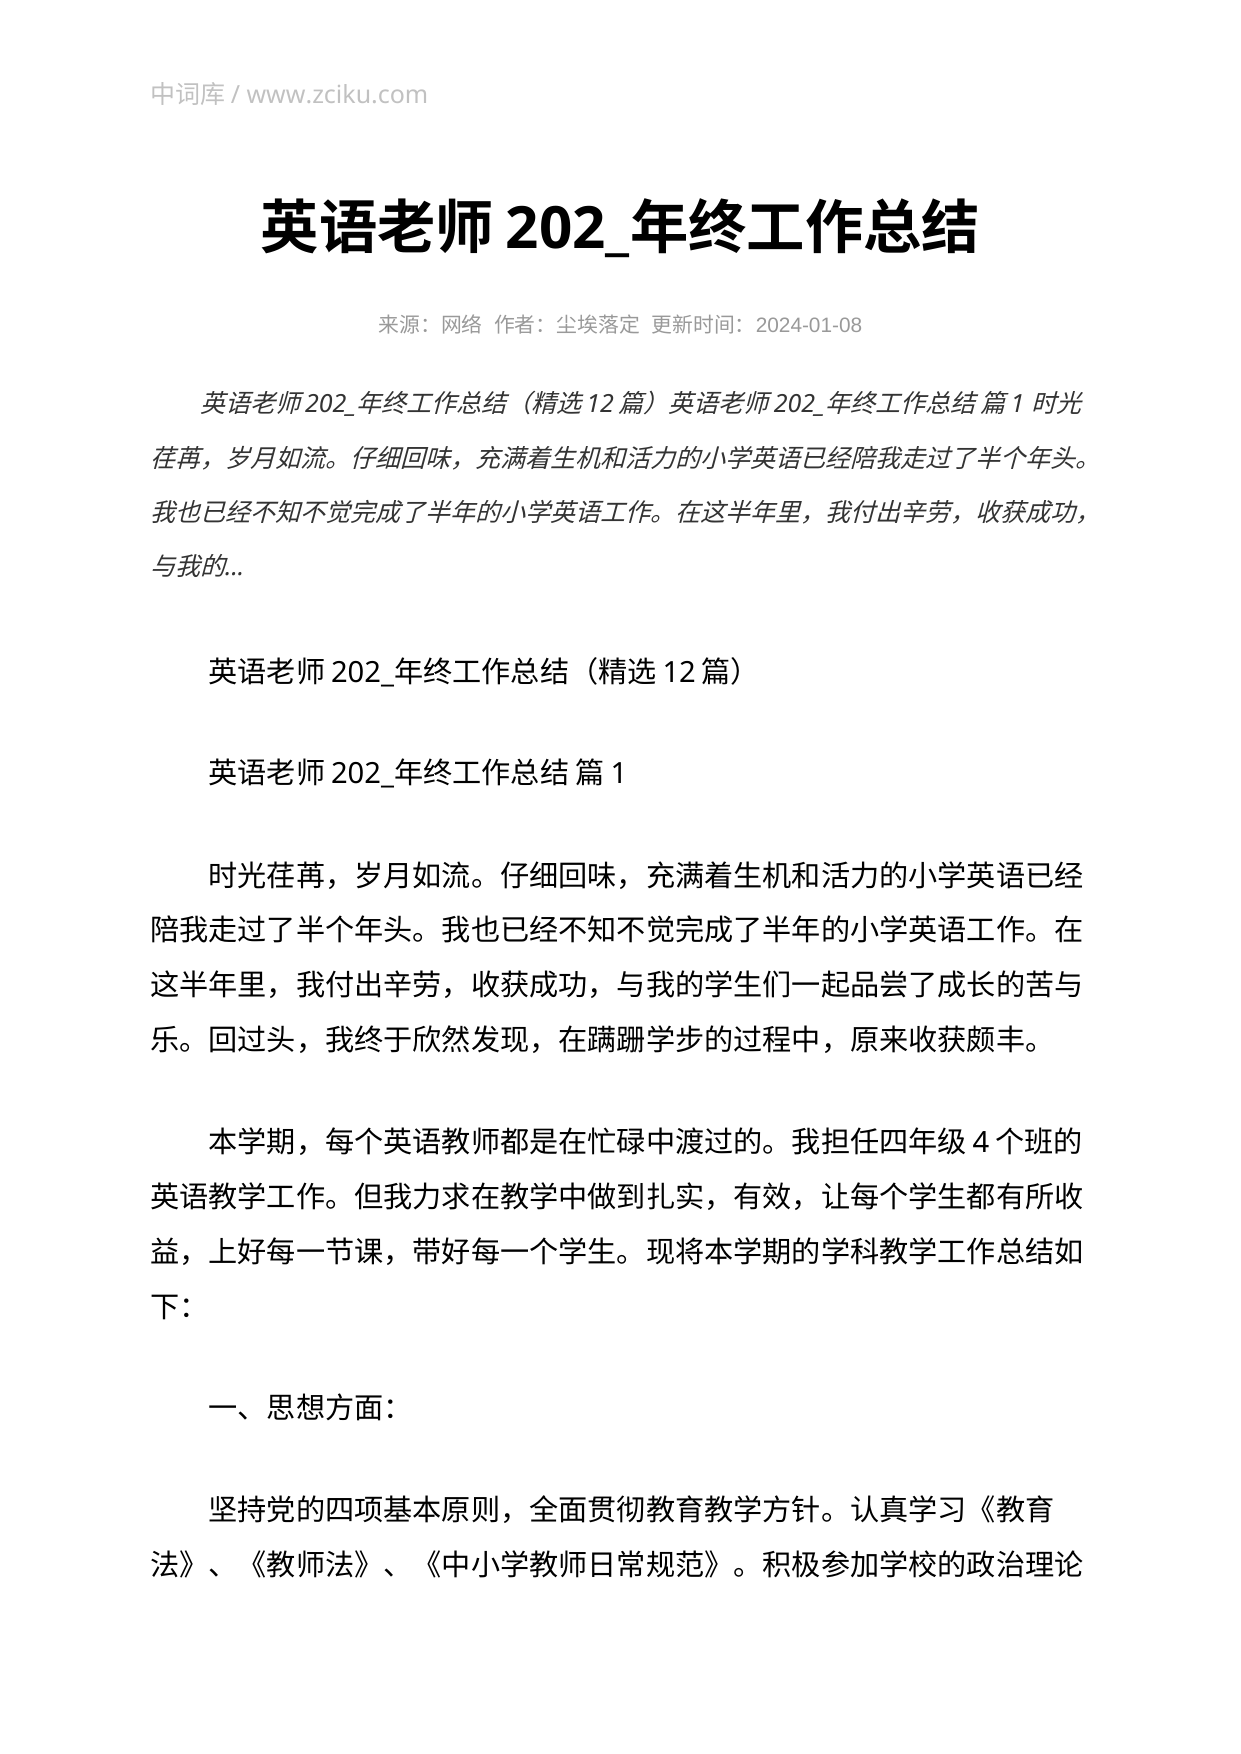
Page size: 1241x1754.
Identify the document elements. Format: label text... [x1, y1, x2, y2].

text 时光荏苒，岁月如流。仔细回味，充满着生机和活力的小学英语已经陪我走过了半个年头。我也已经不知不觉完成了半年的小学英语工作。在这半年里，我付出辛劳，收获成功，与我的学生们一起品尝了成长的苦与乐。回过头，我终于欣然发现，在蹒跚学步的过程中，原来收获颇丰。 [150, 852, 1090, 1059]
text 英语老师202_年终工作总结（精选12篇） [150, 648, 1090, 691]
text 一、思想方面： [150, 1385, 1090, 1427]
text 本学期，每个英语教师都是在忙碌中渡过的。我担任四年级4个班的英语教学工作。但我力求在教学中做到扎实，有效，让每个学生都有所收益，上好每一节课，带好每一个学生。现将本学期的学科教学工作总结如下： [150, 1118, 1090, 1326]
subtitle 英语老师202_年终工作总结 [150, 181, 1090, 266]
text 英语老师202_年终工作总结 篇1 [150, 750, 1090, 792]
text 来源：网络 作者：尘埃落定 更新时间：2024-01-08 [150, 313, 1090, 337]
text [150, 1487, 1090, 1584]
text 英语老师202_年终工作总结（精选12篇）英语老师202_年终工作总结 篇1 时光荏苒，岁月如流。仔细回味，充满着生机和活力的小学英语已经陪我走过了半个年头。我也已经不知不觉完成了半年的小学英语工作。在这半年里，我付出辛劳，收获成功，与我的... [150, 384, 1090, 583]
